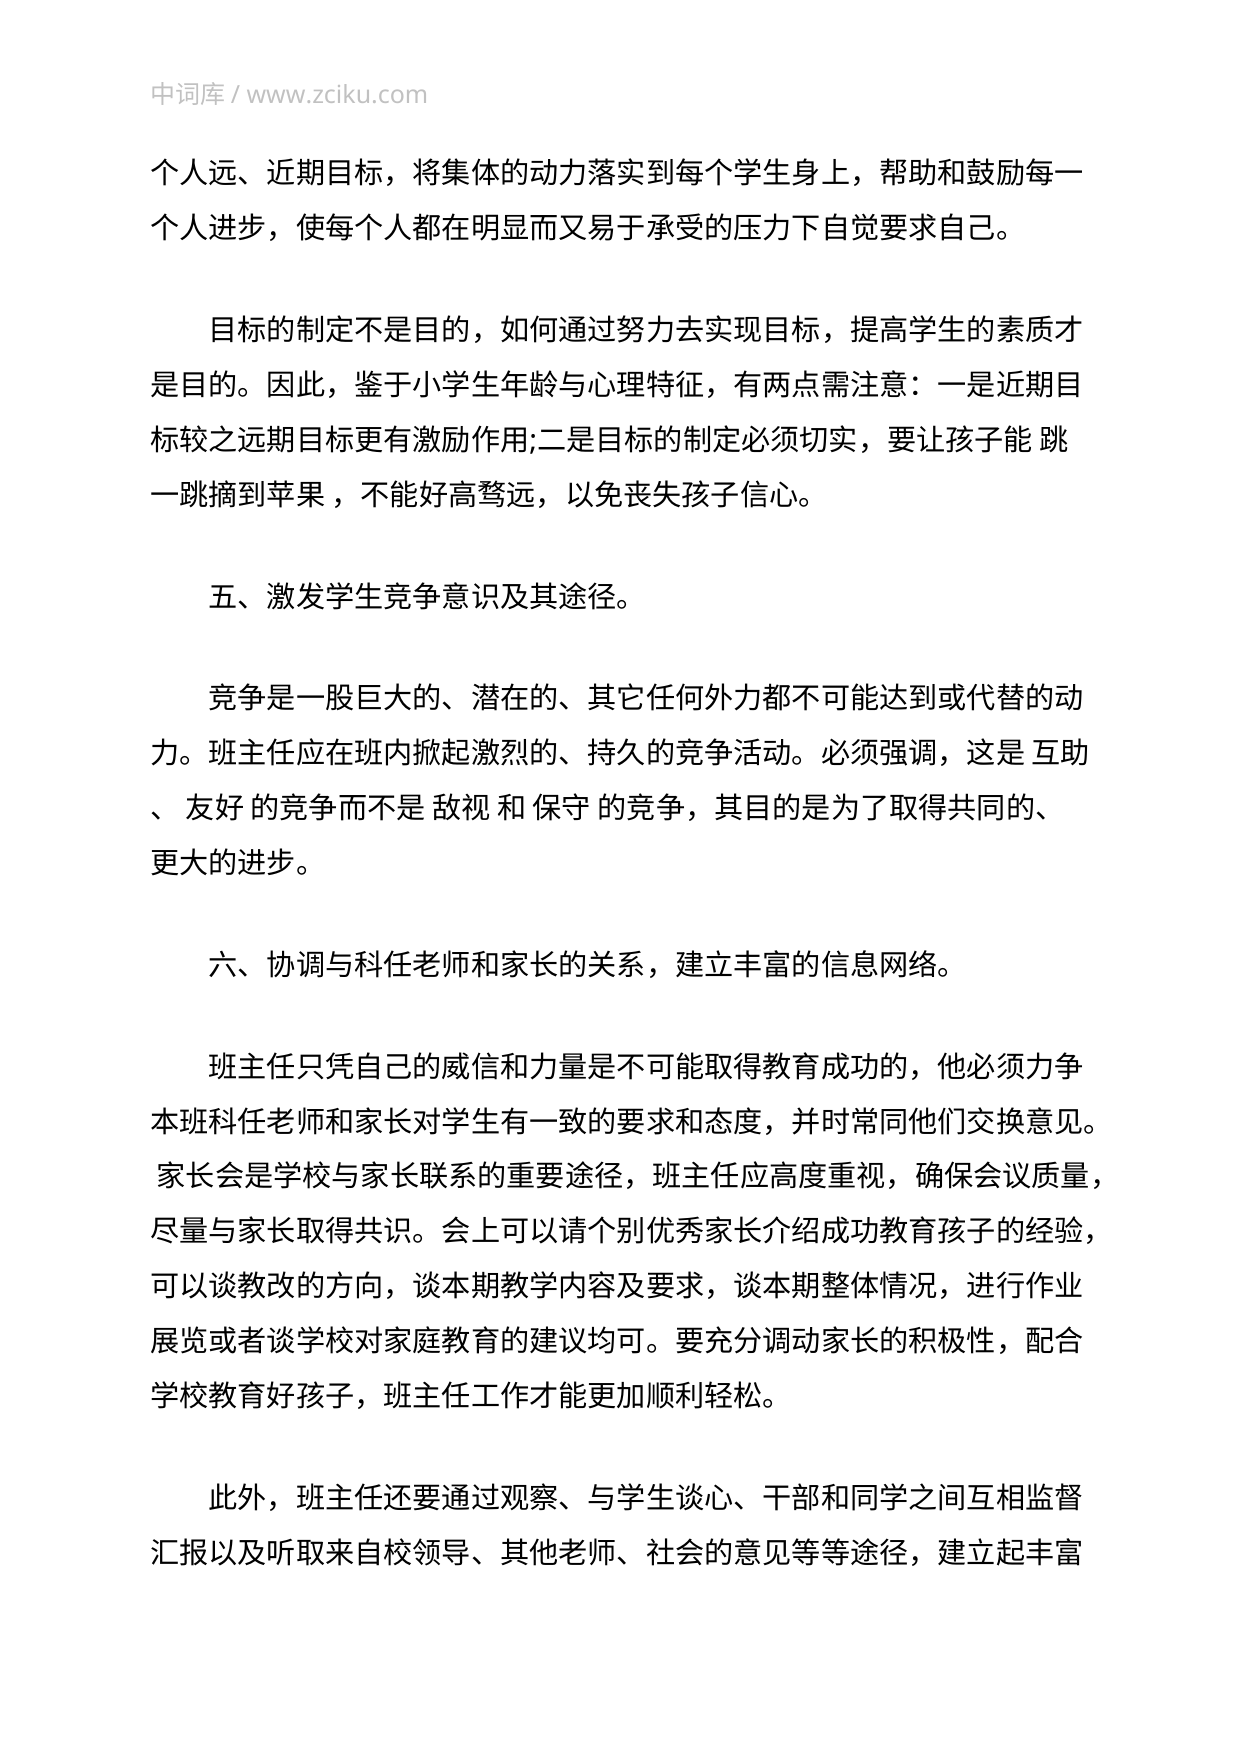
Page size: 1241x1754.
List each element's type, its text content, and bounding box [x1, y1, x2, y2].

text 五、激发学生竞争意识及其途径。 [150, 573, 1090, 616]
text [150, 1474, 1090, 1572]
text 目标的制定不是目的，如何通过努力去实现目标，提高学生的素质才是目的。因此，鉴于小学生年龄与心理特征，有两点需注意：一是近期目标较之远期目标更有激励作用;二是目标的制定必须切实，要让孩子能 跳一跳摘到苹果 ，不能好高骛远，以免丧失孩子信心。 [150, 307, 1090, 514]
text 班主任只凭自己的威信和力量是不可能取得教育成功的，他必须力争本班科任老师和家长对学生有一致的要求和态度，并时常同他们交换意见。 家长会是学校与家长联系的重要途径，班主任应高度重视，确保会议质量，尽量与家长取得共识。会上可以请个别优秀家长介绍成功教育孩子的经验，可以谈教改的方向，谈本期教学内容及要求，谈本期整体情况，进行作业展览或者谈学校对家庭教育的建议均可。要充分调动家长的积极性，配合学校教育好孩子，班主任工作才能更加顺利轻松。 [150, 1043, 1090, 1415]
text 六、协调与科任老师和家长的关系，建立丰富的信息网络。 [150, 941, 1090, 984]
text 竞争是一股巨大的、潜在的、其它任何外力都不可能达到或代替的动力。班主任应在班内掀起激烈的、持久的竞争活动。必须强调，这是 互助 、 友好 的竞争而不是 敌视 和 保守 的竞争，其目的是为了取得共同的、更大的进步。 [150, 675, 1090, 882]
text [150, 150, 1090, 247]
